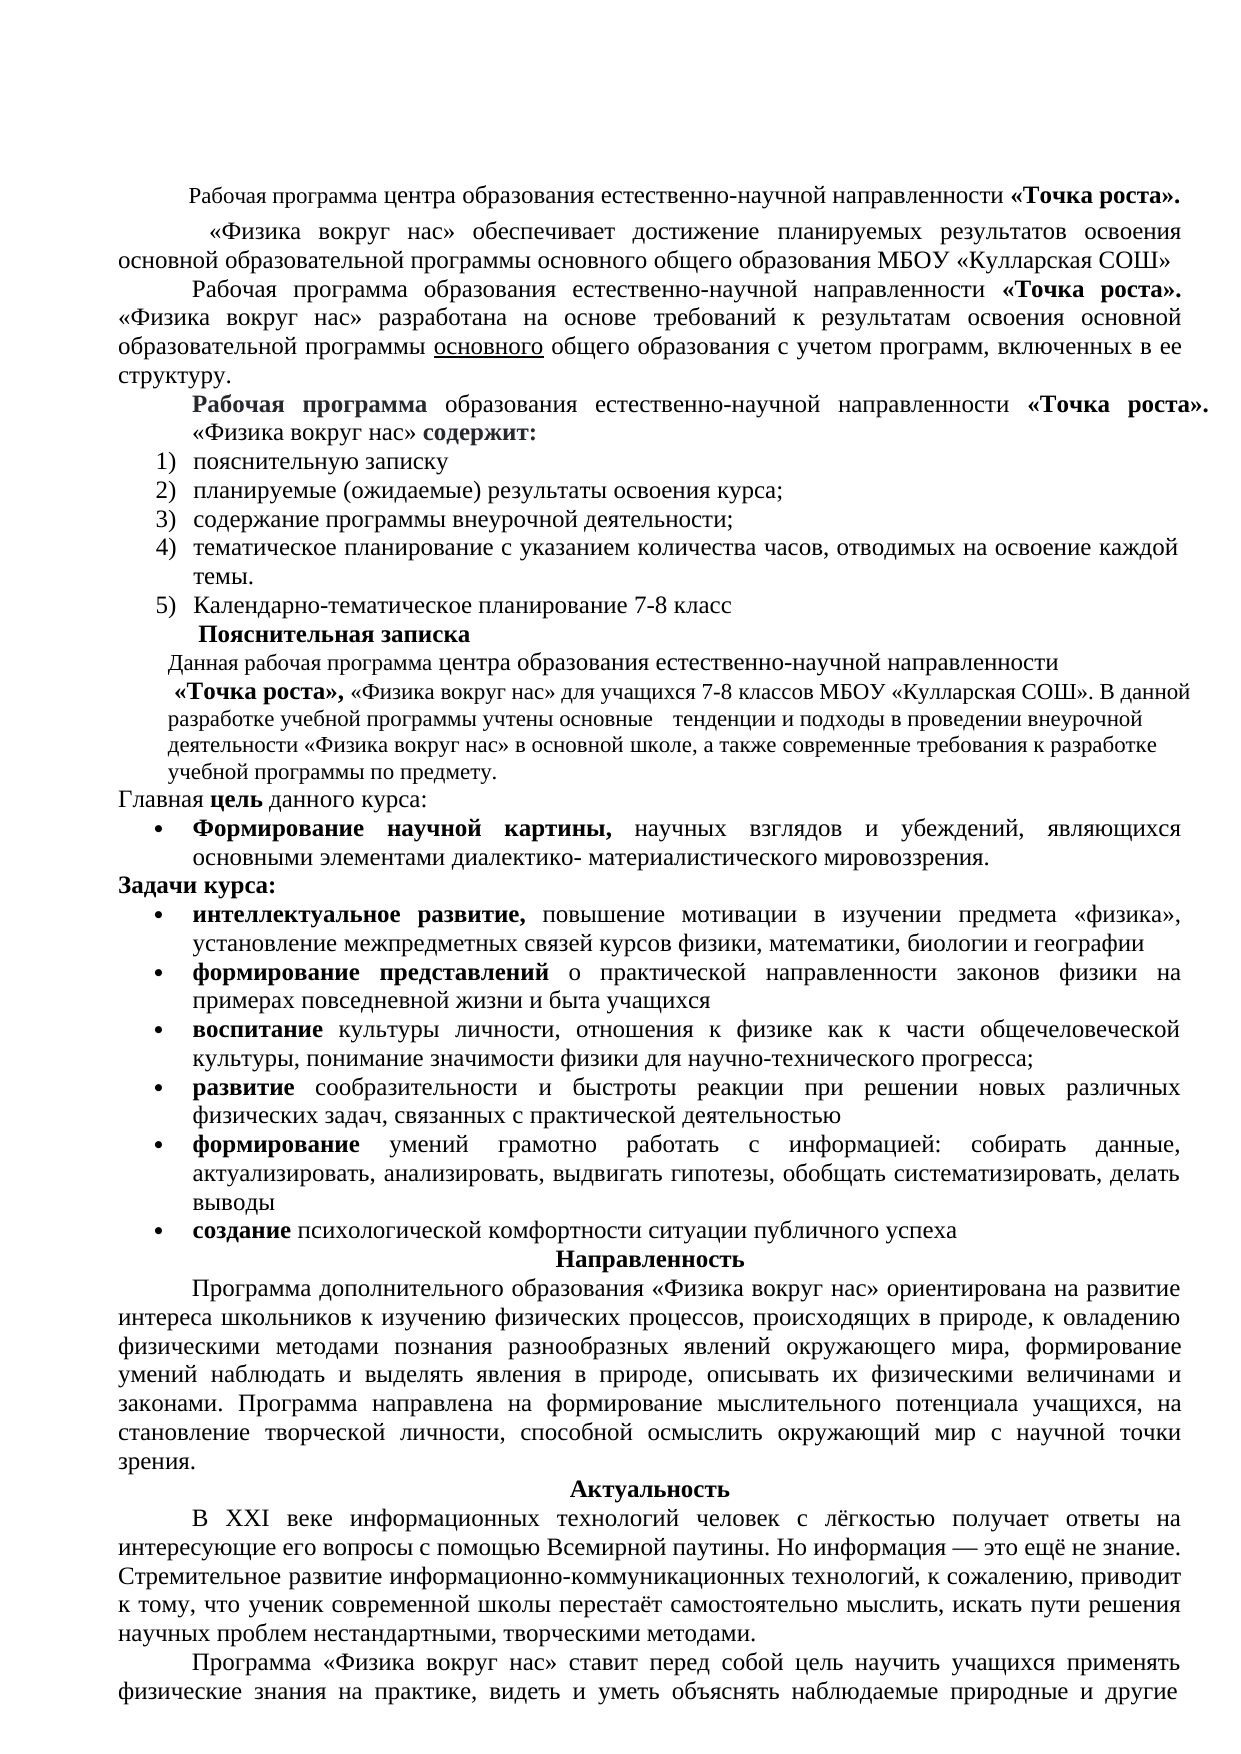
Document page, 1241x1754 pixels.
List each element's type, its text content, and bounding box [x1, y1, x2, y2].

text «Физика вокруг нас» обеспечивает достижение планируемых результатов освоения основной образовательной программы основного общего образования МБОУ «Кулларская СОШ» [118, 216, 1182, 274]
text Рабочая программа центра образования естественно-научной направленности «Точка роста». [168, 181, 1201, 209]
list воспитание культуры личности, отношения к физике как к части общечеловеческой культуры, понимание значимости физики для научно-технического прогресса; [155, 1014, 1181, 1072]
list Формирование научной картины, научных взглядов и убеждений, являющихся основными элементами диалектико- материалистического мировоззрения. [155, 813, 1181, 870]
text Программа «Физика вокруг нас» ставит перед собой цель научить учащихся применять физические знания на практике, видеть и уметь объяснять наблюдаемые природные и другие [118, 1647, 1181, 1704]
subtitle Задачи курса: [118, 871, 1209, 899]
list развитие сообразительности и быстроты реакции при решении новых различных физических задач, связанных с практической деятельностью [155, 1072, 1181, 1129]
subtitle Пояснительная записка [198, 619, 1209, 647]
text Рабочая программа образования естественно-научной направленности «Точка роста». «Физика вокруг нас» содержит: [192, 389, 1209, 446]
list интеллектуальное развитие, повышение мотивации в изучении предмета «физика», установление межпредметных связей курсов физики, математики, биологии и географии [155, 899, 1181, 957]
list создание психологической комфортности ситуации публичного успеха [155, 1216, 1209, 1244]
text «Точка роста», «Физика вокруг нас» для учащихся 7-8 классов МБОУ «Кулларская СОШ». В данной разработке учебной программы учтены основные тенденции и подходы в проведении внеурочной деятельности «Физика вокруг нас» в основной школе, а также современные требования к разработке учебной программы по предмету. [168, 676, 1201, 784]
text Главная цель данного курса: [118, 784, 1209, 813]
list Календарно-тематическое планирование 7-8 класс [155, 590, 1209, 619]
list планируемые (ожидаемые) результаты освоения курса; [155, 475, 1209, 504]
text Данная рабочая программа центра образования естественно-научной направленности [168, 647, 1201, 676]
subtitle Направленность [312, 1245, 988, 1273]
subtitle Актуальность [312, 1475, 987, 1503]
text Рабочая программа образования естественно-научной направленности «Точка роста». «Физика вокруг нас» разработана на основе требований к результатам освоения основной образовательной программы основного общего образования с учетом программ, включенных в ее структуру. [118, 274, 1182, 389]
text Программа дополнительного образования «Физика вокруг нас» ориентирована на развитие интереса школьников к изучению физических процессов, происходящих в природе, к овладению физическими методами познания разнообразных явлений окружающего мира, формирование умений наблюдать и выделять явления в природе, описывать их физическими величинами и законами. Программа направлена на формирование мыслительного потенциала учащихся, на становление творческой личности, способной осмыслить окружающий мир с научной точки зрения. [118, 1273, 1182, 1474]
list тематическое планирование с указанием количества часов, отводимых на освоение каждой темы. [156, 532, 1181, 590]
list формирование представлений о практической направленности законов физики на примерах повседневной жизни и быта учащихся [155, 957, 1181, 1014]
list пояснительную записку [155, 446, 1209, 475]
text В XXI веке информационных технологий человек с лёгкостью получает ответы на интересующие его вопросы с помощью Всемирной паутины. Но информация — это ещё не знание. Стремительное развитие информационно-коммуникационных технологий, к сожалению, приводит к тому, что ученик современной школы перестаёт самостоятельно мыслить, искать пути решения научных проблем нестандартными, творческими методами. [118, 1503, 1182, 1647]
list содержание программы внеурочной деятельности; [155, 504, 1209, 532]
list формирование умений грамотно работать с информацией: собирать данные, актуализировать, анализировать, выдвигать гипотезы, обобщать систематизировать, делать выводы [155, 1129, 1181, 1216]
